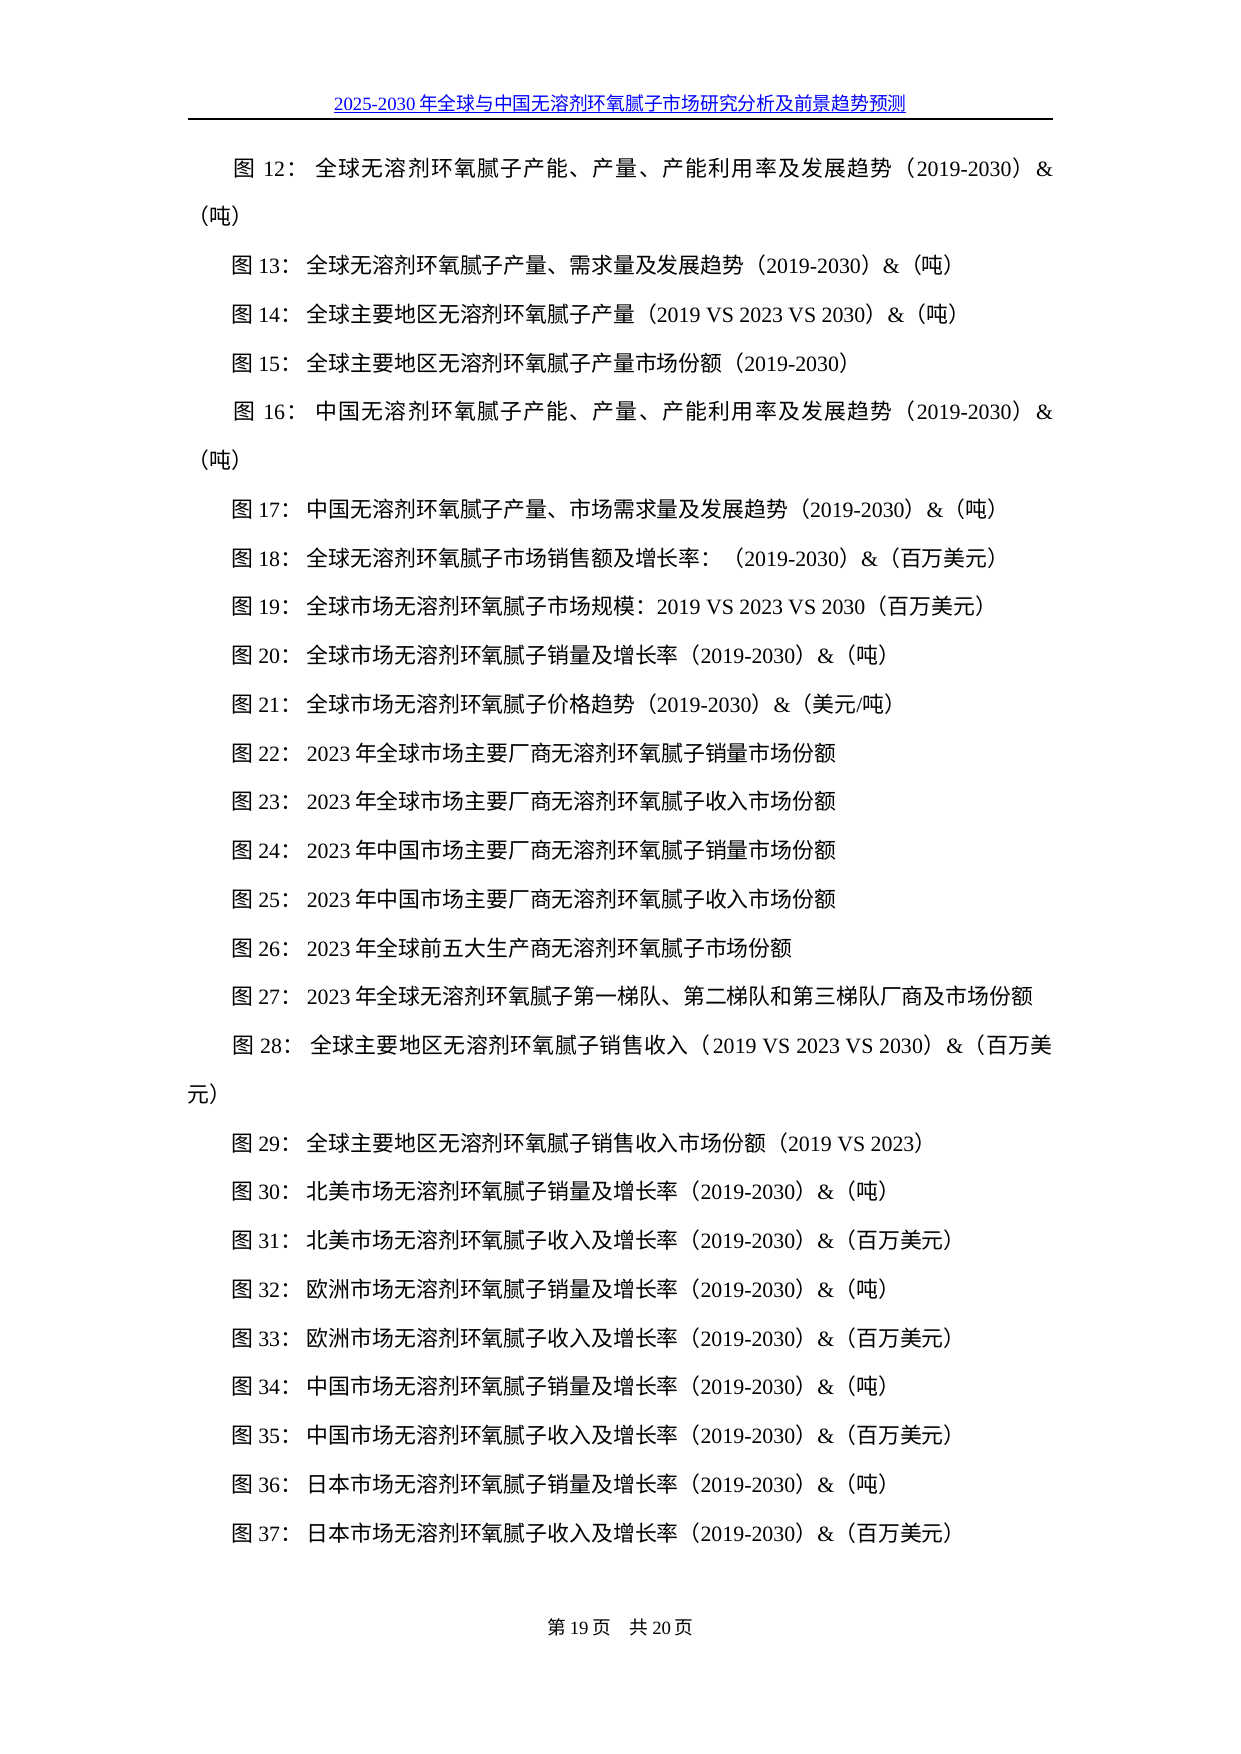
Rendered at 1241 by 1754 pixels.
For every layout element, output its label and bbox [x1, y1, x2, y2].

text [187, 150, 1053, 1548]
